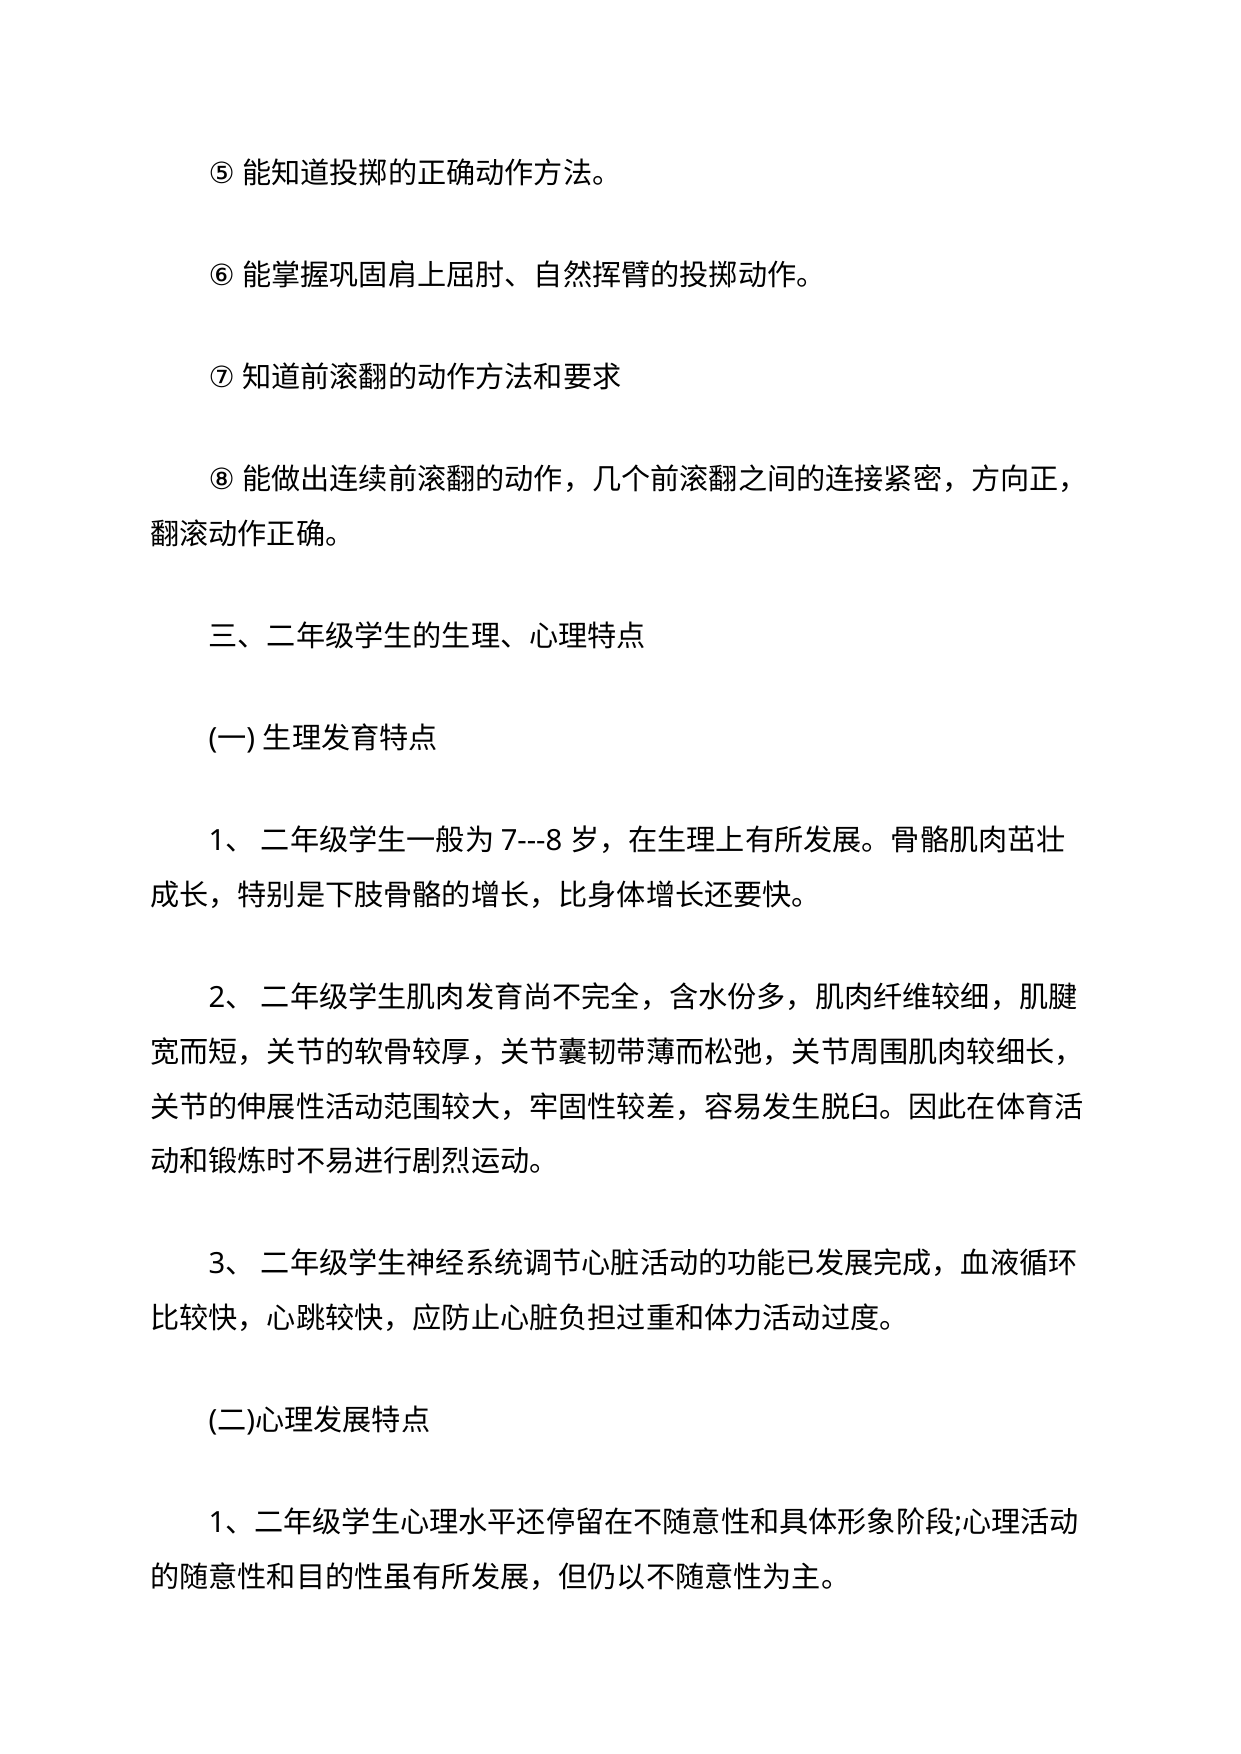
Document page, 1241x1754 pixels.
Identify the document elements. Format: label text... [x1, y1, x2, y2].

text (一) 生理发育特点 [150, 714, 1090, 757]
text 三、二年级学生的生理、心理特点 [150, 613, 1090, 655]
text ⑤ 能知道投掷的正确动作方法。 [150, 150, 1090, 192]
text 1、 二年级学生一般为 7---8 岁，在生理上有所发展。骨骼肌肉茁壮成长，特别是下肢骨骼的增长，比身体增长还要快。 [150, 816, 1090, 914]
text (二)心理发展特点 [150, 1397, 1090, 1439]
text ⑧ 能做出连续前滚翻的动作，几个前滚翻之间的连接紧密，方向正，翻滚动作正确。 [150, 456, 1090, 553]
text 3、 二年级学生神经系统调节心脏活动的功能已发展完成，血液循环比较快，心跳较快，应防止心脏负担过重和体力活动过度。 [150, 1240, 1090, 1337]
text 2、 二年级学生肌肉发育尚不完全，含水份多，肌肉纤维较细，肌腱宽而短，关节的软骨较厚，关节囊韧带薄而松弛，关节周围肌肉较细长，关节的伸展性活动范围较大，牢固性较差，容易发生脱臼。因此在体育活动和锻炼时不易进行剧烈运动。 [150, 973, 1090, 1180]
text ⑦ 知道前滚翻的动作方法和要求 [150, 354, 1090, 396]
text ⑥ 能掌握巩固肩上屈肘、自然挥臂的投掷动作。 [150, 252, 1090, 294]
text 1、二年级学生心理水平还停留在不随意性和具体形象阶段;心理活动的随意性和目的性虽有所发展，但仍以不随意性为主。 [150, 1498, 1090, 1596]
